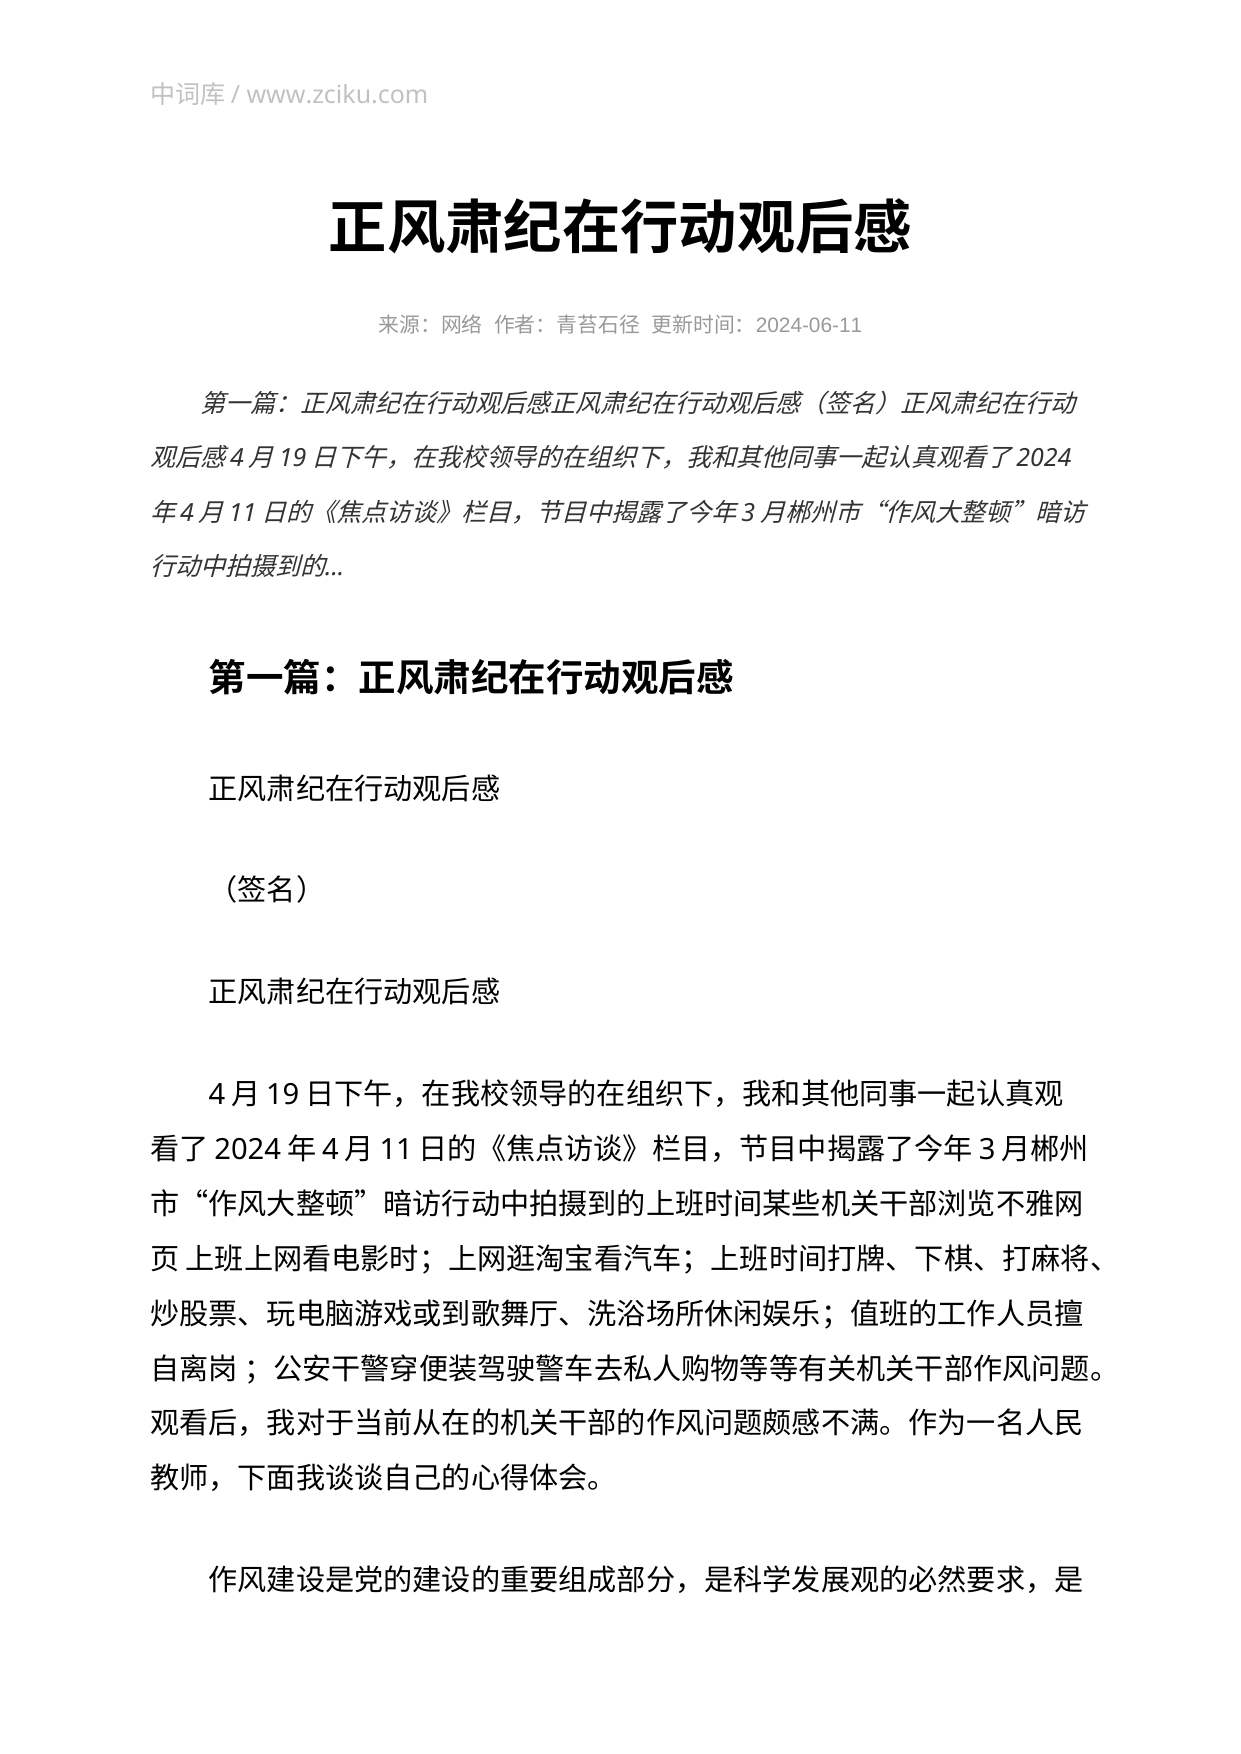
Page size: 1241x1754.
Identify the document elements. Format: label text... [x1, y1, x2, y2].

text 第一篇：正风肃纪在行动观后感正风肃纪在行动观后感（签名）正风肃纪在行动观后感4月19日下午，在我校领导的在组织下，我和其他同事一起认真观看了2024年4月11日的《焦点访谈》栏目，节目中揭露了今年3月郴州市“作风大整顿”暗访行动中拍摄到的... [150, 383, 1090, 583]
subtitle 正风肃纪在行动观后感 [150, 181, 1090, 266]
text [150, 1557, 1090, 1599]
text 正风肃纪在行动观后感 [150, 969, 1090, 1011]
text 第一篇：正风肃纪在行动观后感 [150, 648, 1090, 702]
text （签名） [150, 867, 1090, 909]
text 来源：网络 作者：青苔石径 更新时间：2024-06-11 [150, 313, 1090, 337]
text 正风肃纪在行动观后感 [150, 765, 1090, 807]
text 4月19日下午，在我校领导的在组织下，我和其他同事一起认真观看了2024年4月11日的《焦点访谈》栏目，节目中揭露了今年3月郴州市“作风大整顿”暗访行动中拍摄到的上班时间某些机关干部浏览不雅网页 上班上网看电影时；上网逛淘宝看汽车；上班时间打牌、下棋、打麻将、炒股票、玩电脑游戏或到歌舞厅、洗浴场所休闲娱乐；值班的工作人员擅自离岗 ；公安干警穿便装驾驶警车去私人购物等等有关机关干部作风问题。观看后，我对于当前从在的机关干部的作风问题颇感不满。作为一名人民教师，下面我谈谈自己的心得体会。 [150, 1071, 1090, 1497]
